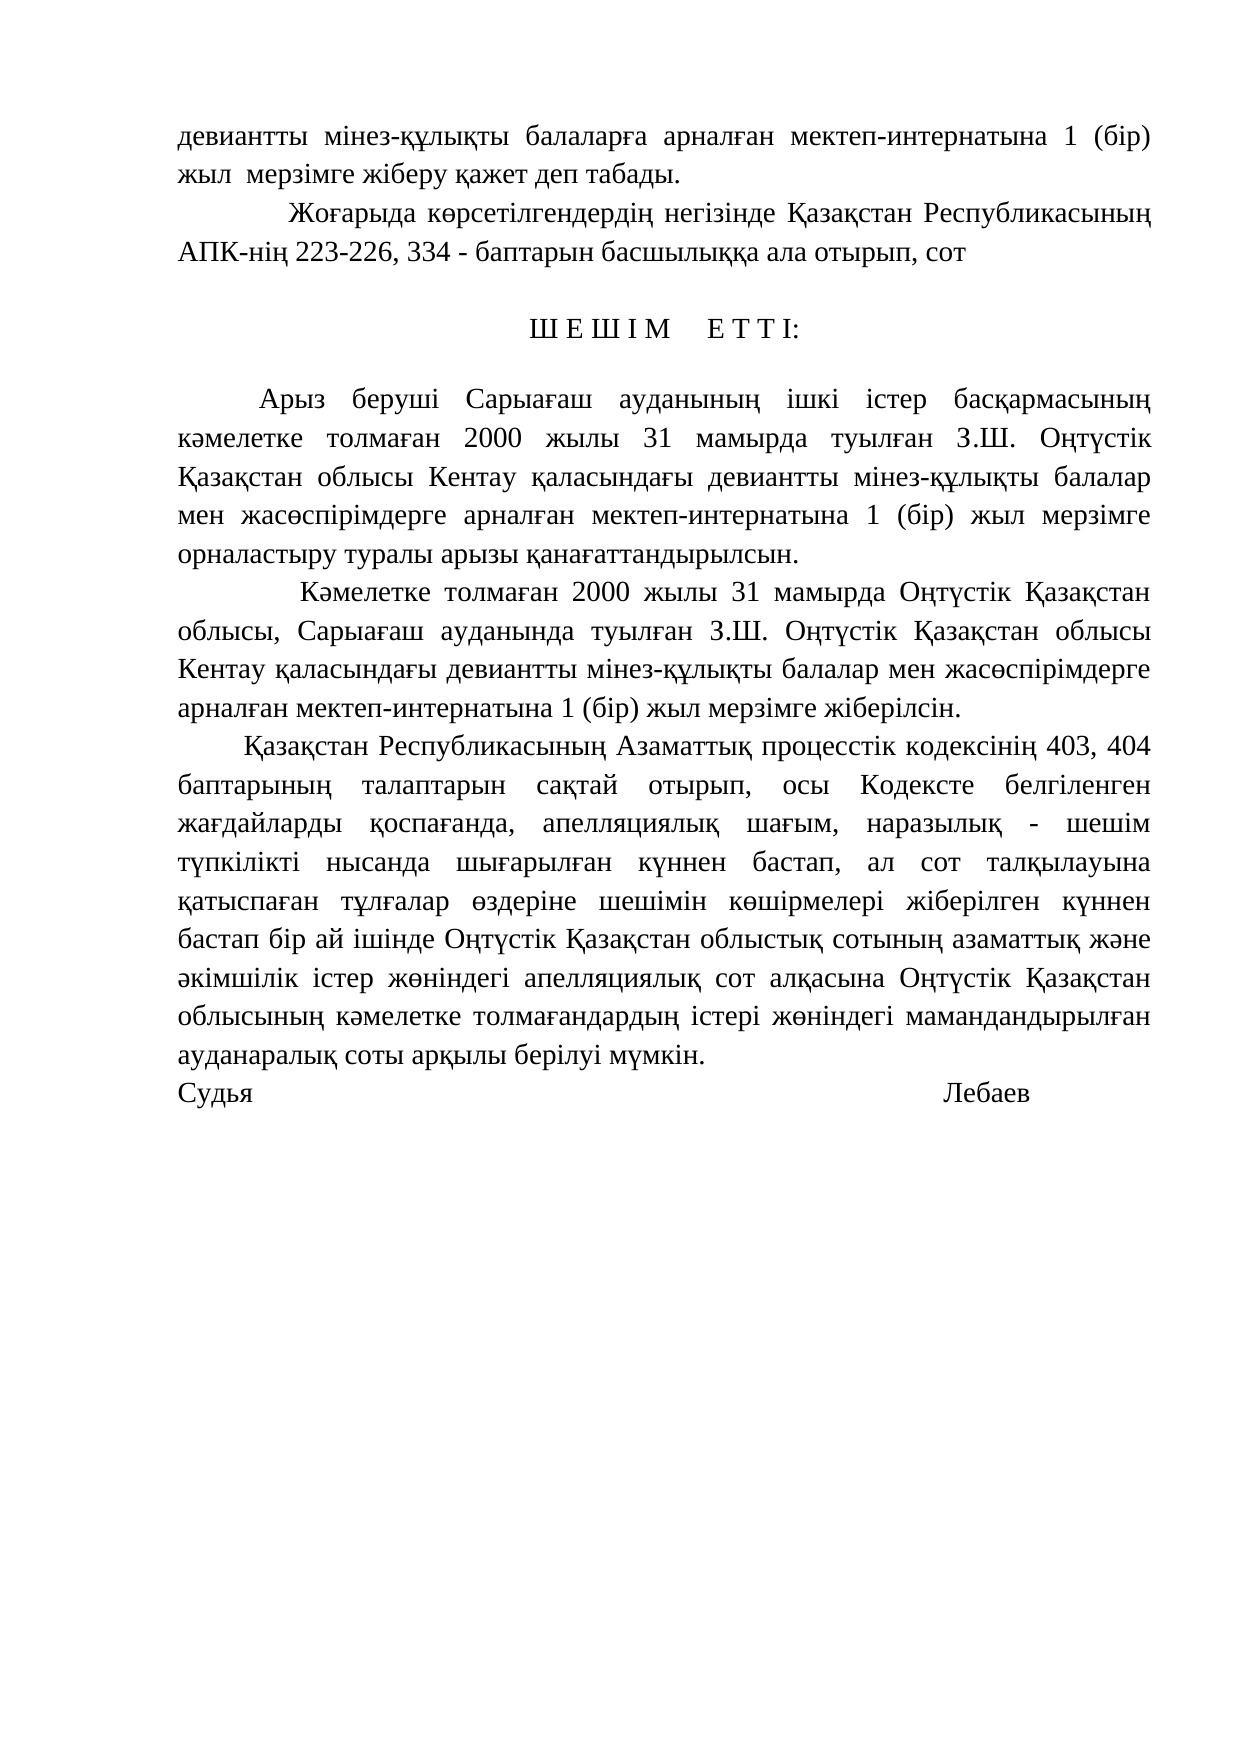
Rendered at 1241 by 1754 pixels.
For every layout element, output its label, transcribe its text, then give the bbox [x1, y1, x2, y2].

text Судья Лебаев [177, 1075, 1152, 1109]
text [177, 118, 1152, 190]
text Ш Е Ш І М Е Т Т І: [177, 311, 1152, 344]
text Кәмелетке толмаған 2000 жылы 31 мамырда Оңтүстік Қазақстан облысы, Сарыағаш ауданында туылған З.Ш. Оңтүстік Қазақстан облысы Кентау қаласындағы девиантты мінез-құлықты балалар мен жасөспірімдерге арналған мектеп-интернатына 1 (бір) жыл мерзімге жіберілсін. [177, 574, 1152, 723]
text Жоғарыда көрсетілгендердің негізінде Қазақстан Республикасының АПК-нің 223-226, 334 - баптарын басшылыққа ала отырып, сот [177, 195, 1152, 306]
text Арыз беруші Сарыағаш ауданының ішкі істер басқармасының кәмелетке толмаған 2000 жылы 31 мамырда туылған З.Ш. Оңтүстік Қазақстан облысы Кентау қаласындағы девиантты мінез-құлықты балалар мен жасөспірімдерге арналған мектеп-интернатына 1 (бір) жыл мерзімге орналастыру туралы арызы қанағаттандырылсын. [177, 382, 1152, 569]
text Қазақстан Республикасының Азаматтық процесстік кодексінің 403, 404 баптарының талаптарын сақтай отырып, осы Кодексте белгіленген жағдайларды қоспағанда, апелляциялық шағым, наразылық - шешім түпкілікті нысанда шығарылған күннен бастап, ал сот талқылауына қатыспаған тұлғалар өздеріне шешімін көшірмелері жіберілген күннен бастап бір ай ішінде Оңтүстік Қазақстан облыстық сотының азаматтық және әкімшілік істер жөніндегі апелляциялық сот алқасына Оңтүстік Қазақстан облысының кәмелетке толмағандардың істері жөніндегі мамандандырылған ауданаралық соты арқылы берілуі мүмкін. [177, 728, 1152, 1070]
